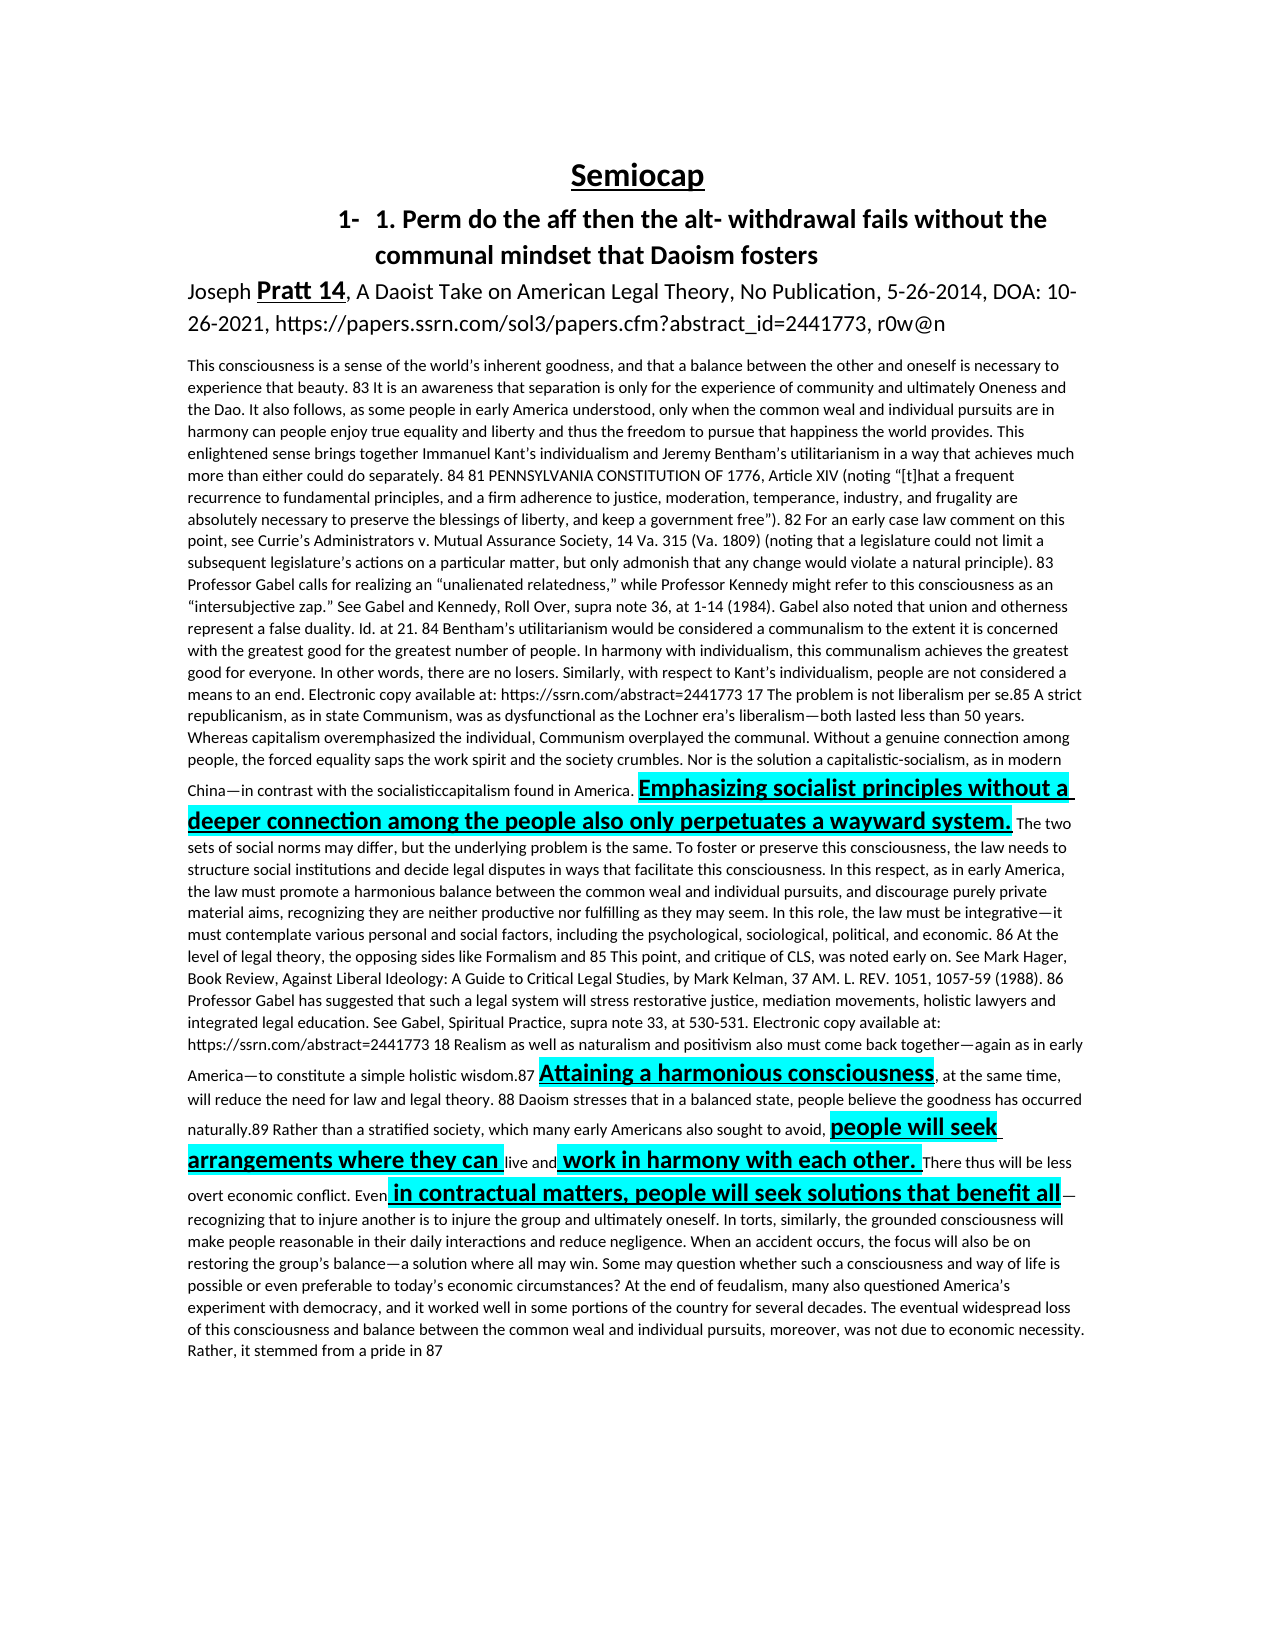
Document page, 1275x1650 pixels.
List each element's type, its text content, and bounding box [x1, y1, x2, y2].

subtitle 1. Perm do the aff then the alt- withdrawal fails without the communal mindset that Daoism fosters [337, 202, 1087, 271]
subtitle Semiocap [187, 154, 1087, 195]
text Joseph Pratt 14, A Daoist Take on American Legal Theory, No Publication, 5-26-2014, DOA: 10-26-2021, https://papers.ssrn.com/sol3/papers.cfm?abstract_id=2441773, r0w@n [187, 273, 1087, 337]
text This consciousness is a sense of the world’s inherent goodness, and that a balance between the other and oneself is necessary to experience that beauty. 83 It is an awareness that separation is only for the experience of community and ultimately Oneness and the Dao. It also follows, as some people in early America understood, only when the common weal and individual pursuits are in harmony can people enjoy true equality and liberty and thus the freedom to pursue that happiness the world provides. This enlightened sense brings together Immanuel Kant’s individualism and Jeremy Bentham’s utilitarianism in a way that achieves much more than either could do separately. 84 81 PENNSYLVANIA CONSTITUTION OF 1776, Article XIV (noting “[t]hat a frequent recurrence to fundamental principles, and a firm adherence to justice, moderation, temperance, industry, and frugality are absolutely necessary to preserve the blessings of liberty, and keep a government free”). 82 For an early case law comment on this point, see Currie’s Administrators v. Mutual Assurance Society, 14 Va. 315 (Va. 1809) (noting that a legislature could not limit a subsequent legislature’s actions on a particular matter, but only admonish that any change would violate a natural principle). 83 Professor Gabel calls for realizing an “unalienated relatedness,” while Professor Kennedy might refer to this consciousness as an “intersubjective zap.” See Gabel and Kennedy, Roll Over, supra note 36, at 1-14 (1984). Gabel also noted that union and otherness represent a false duality. Id. at 21. 84 Bentham’s utilitarianism would be considered a communalism to the extent it is concerned with the greatest good for the greatest number of people. In harmony with individualism, this communalism achieves the greatest good for everyone. In other words, there are no losers. Similarly, with respect to Kant’s individualism, people are not considered a means to an end. Electronic copy available at: https://ssrn.com/abstract=2441773 17 The problem is not liberalism per se.85 A strict republicanism, as in state Communism, was as dysfunctional as the Lochner era’s liberalism—both lasted less than 50 years. Whereas capitalism overemphasized the individual, Communism overplayed the communal. Without a genuine connection among people, the forced equality saps the work spirit and the society crumbles. Nor is the solution a capitalistic-socialism, as in modern China—in contrast with the socialisticcapitalism found in America. Emphasizing socialist principles without a deeper connection among the people also only perpetuates a wayward system. The two sets of social norms may differ, but the underlying problem is the same. To foster or preserve this consciousness, the law needs to structure social institutions and decide legal disputes in ways that facilitate this consciousness. In this respect, as in early America, the law must promote a harmonious balance between the common weal and individual pursuits, and discourage purely private material aims, recognizing they are neither productive nor fulfilling as they may seem. In this role, the law must be integrative—it must contemplate various personal and social factors, including the psychological, sociological, political, and economic. 86 At the level of legal theory, the opposing sides like Formalism and 85 This point, and critique of CLS, was noted early on. See Mark Hager, Book Review, Against Liberal Ideology: A Guide to Critical Legal Studies, by Mark Kelman, 37 AM. L. REV. 1051, 1057-59 (1988). 86 Professor Gabel has suggested that such a legal system will stress restorative justice, mediation movements, holistic lawyers and integrated legal education. See Gabel, Spiritual Practice, supra note 33, at 530-531. Electronic copy available at: https://ssrn.com/abstract=2441773 18 Realism as well as naturalism and positivism also must come back together—again as in early America—to constitute a simple holistic wisdom.87 Attaining a harmonious consciousness, at the same time, will reduce the need for law and legal theory. 88 Daoism stresses that in a balanced state, people believe the goodness has occurred naturally.89 Rather than a stratified society, which many early Americans also sought to avoid, people will seek arrangements where they can live and work in harmony with each other. There thus will be less overt economic conflict. Even in contractual matters, people will seek solutions that benefit all— recognizing that to injure another is to injure the group and ultimately oneself. In torts, similarly, the grounded consciousness will make people reasonable in their daily interactions and reduce negligence. When an accident occurs, the focus will also be on restoring the group’s balance—a solution where all may win. Some may question whether such a consciousness and way of life is possible or even preferable to today’s economic circumstances? At the end of feudalism, many also questioned America’s experiment with democracy, and it worked well in some portions of the country for several decades. The eventual widespread loss of this consciousness and balance between the common weal and individual pursuits, moreover, was not due to economic necessity. Rather, it stemmed from a pride in 87 [187, 356, 1087, 1361]
